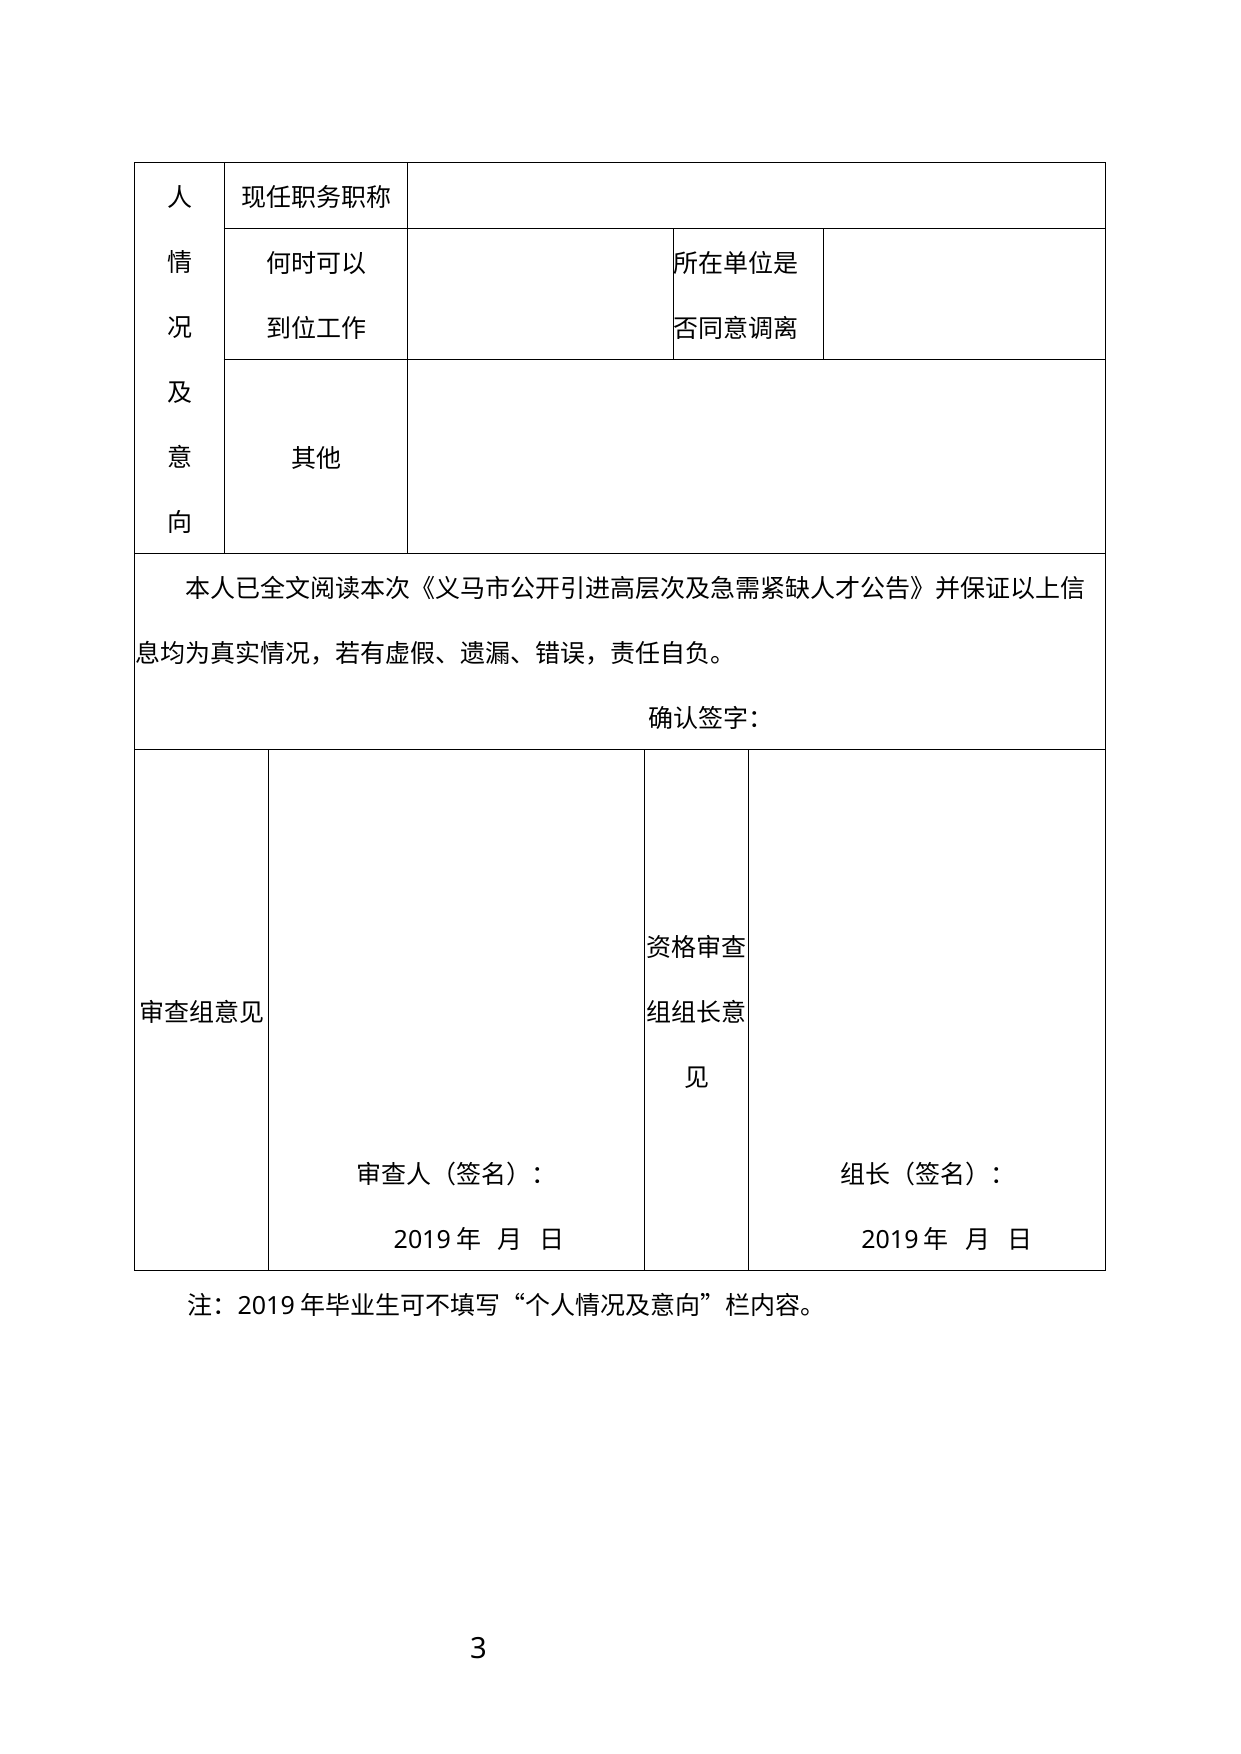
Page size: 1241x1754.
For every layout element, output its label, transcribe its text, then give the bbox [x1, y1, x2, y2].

table_cell 本人已全文阅读本次《义马市公开引进高层次及急需紧缺人才公告》并保证以上信息均为真实情况，若有虚假、遗漏、错误，责任自负。 确认签字： [135, 554, 1105, 749]
table_cell 现任职务职称 [225, 163, 407, 228]
table_cell [408, 163, 1105, 228]
table_cell 审查人（签名）： 2019年 月 日 [269, 750, 644, 1270]
table_cell 资格审查组组长意见 [645, 750, 748, 1270]
table_cell [408, 360, 1105, 553]
table_cell 何时可以 到位工作 [225, 229, 407, 359]
table_cell [408, 229, 673, 359]
table_cell 组长（签名）： 2019年 月 日 [749, 750, 1105, 1270]
table_cell 审查组意见 [135, 750, 268, 1270]
table_cell [824, 229, 1105, 359]
table_cell 其他 [225, 360, 407, 553]
text 注：2019年毕业生可不填写“个人情况及意向”栏内容。 [187, 1271, 1053, 1336]
table_cell 所在单位是 否同意调离 [674, 229, 823, 359]
table_cell 个 人 情 况 及 意 向 [135, 163, 224, 553]
